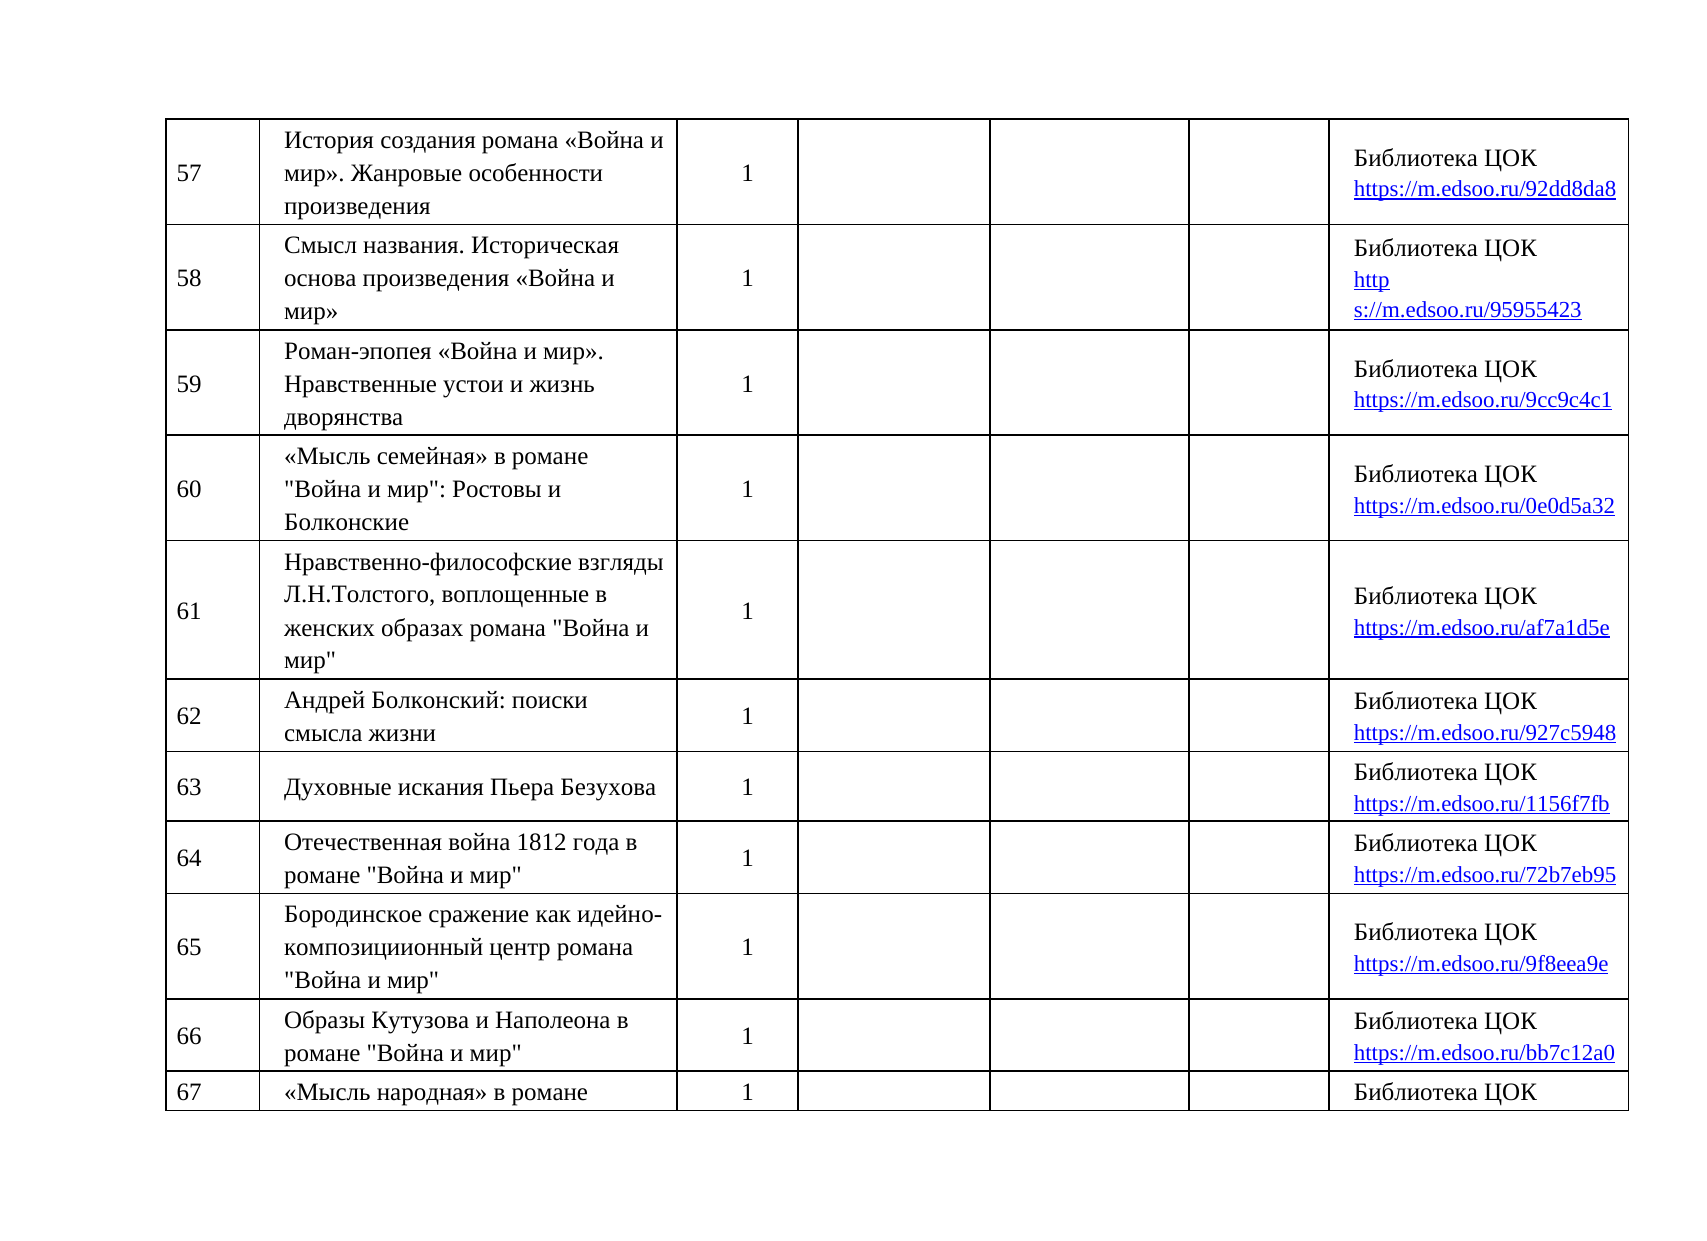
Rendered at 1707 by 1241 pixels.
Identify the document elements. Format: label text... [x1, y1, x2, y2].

table_cell Бородинское сражение как идейно-композициионный центр романа "Война и мир" [260, 894, 676, 998]
table_cell [1190, 1072, 1328, 1110]
table_cell [799, 541, 989, 678]
table_cell Роман-эпопея «Война и мир». Нравственные устои и жизнь дворянства [260, 331, 676, 434]
table_cell Библиотека ЦОК https://m.edsoo.ru/bb7c12a0 [1330, 1000, 1628, 1070]
table_cell История создания романа «Война и мир». Жанровые особенности произведения [260, 120, 676, 223]
table_cell [991, 120, 1188, 223]
table_cell Библиотека ЦОК https://m.edsoo.ru/95955423 [1330, 225, 1628, 329]
table_cell 1 [678, 120, 797, 223]
table_cell 58 [167, 225, 259, 329]
table_cell Библиотека ЦОК https://m.edsoo.ru/9f8eea9e [1330, 894, 1628, 998]
table_cell Смысл названия. Историческая основа произведения «Война и мир» [260, 225, 676, 329]
table_cell [1190, 822, 1328, 893]
table_cell 62 [167, 680, 259, 751]
table_cell 60 [167, 436, 259, 540]
table_cell 1 [678, 822, 797, 893]
table_cell Отечественная война 1812 года в романе "Война и мир" [260, 822, 676, 893]
table_cell 1 [678, 225, 797, 329]
table_cell [991, 1000, 1188, 1070]
table_cell [799, 752, 989, 820]
table_cell [799, 1072, 989, 1110]
table_cell [991, 436, 1188, 540]
table_cell [1190, 680, 1328, 751]
table_cell 1 [678, 752, 797, 820]
table_cell Библиотека ЦОК https://m.edsoo.ru/9cc9c4c1 [1330, 331, 1628, 434]
table_cell [991, 680, 1188, 751]
table_cell [1190, 120, 1328, 223]
table_cell 67 [167, 1072, 259, 1110]
table_cell 1 [678, 331, 797, 434]
table_cell 63 [167, 752, 259, 820]
table_cell [799, 331, 989, 434]
table_cell Образы Кутузова и Наполеона в романе "Война и мир" [260, 1000, 676, 1070]
table_cell [991, 1072, 1188, 1110]
table_cell 61 [167, 541, 259, 678]
table_cell 66 [167, 1000, 259, 1070]
table_cell [1190, 541, 1328, 678]
table_cell 65 [167, 894, 259, 998]
table_cell [799, 436, 989, 540]
table_cell 1 [678, 436, 797, 540]
table_cell «Мысль семейная» в романе "Война и мир": Ростовы и Болконские [260, 436, 676, 540]
table_cell [1190, 331, 1328, 434]
table_cell 1 [678, 541, 797, 678]
table_cell [991, 541, 1188, 678]
table_cell 57 [167, 120, 259, 223]
table_cell [799, 1000, 989, 1070]
table_cell [799, 822, 989, 893]
table_cell [991, 752, 1188, 820]
table_cell [991, 225, 1188, 329]
table_cell 59 [167, 331, 259, 434]
table_cell [1190, 1000, 1328, 1070]
table_cell [799, 120, 989, 223]
table_cell Нравственно-философские взгляды Л.Н.Толстого, воплощенные в женских образах романа "Война и мир" [260, 541, 676, 678]
table_cell 1 [678, 1000, 797, 1070]
table_cell [799, 894, 989, 998]
table_cell Библиотека ЦОК https://m.edsoo.ru/72b7eb95 [1330, 822, 1628, 893]
table_cell Духовные искания Пьера Безухова [260, 752, 676, 820]
table_cell [1190, 225, 1328, 329]
table_cell 1 [678, 680, 797, 751]
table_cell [1330, 1072, 1628, 1110]
table_cell [1190, 894, 1328, 998]
table_cell 1 [678, 1072, 797, 1110]
table_cell [991, 331, 1188, 434]
table_cell Библиотека ЦОК https://m.edsoo.ru/927c5948 [1330, 680, 1628, 751]
table_cell 64 [167, 822, 259, 893]
table_cell [991, 894, 1188, 998]
table_cell [1190, 436, 1328, 540]
table_cell Библиотека ЦОК https://m.edsoo.ru/0e0d5a32 [1330, 436, 1628, 540]
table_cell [260, 1072, 676, 1110]
table_cell [799, 225, 989, 329]
table_cell 1 [678, 894, 797, 998]
table_cell Андрей Болконский: поиски смысла жизни [260, 680, 676, 751]
table_cell [1190, 752, 1328, 820]
table_cell [991, 822, 1188, 893]
table_cell Библиотека ЦОК https://m.edsoo.ru/1156f7fb [1330, 752, 1628, 820]
table_cell [799, 680, 989, 751]
table_cell Библиотека ЦОК https://m.edsoo.ru/92dd8da8 [1330, 120, 1628, 223]
table_cell Библиотека ЦОК https://m.edsoo.ru/af7a1d5e [1330, 541, 1628, 678]
